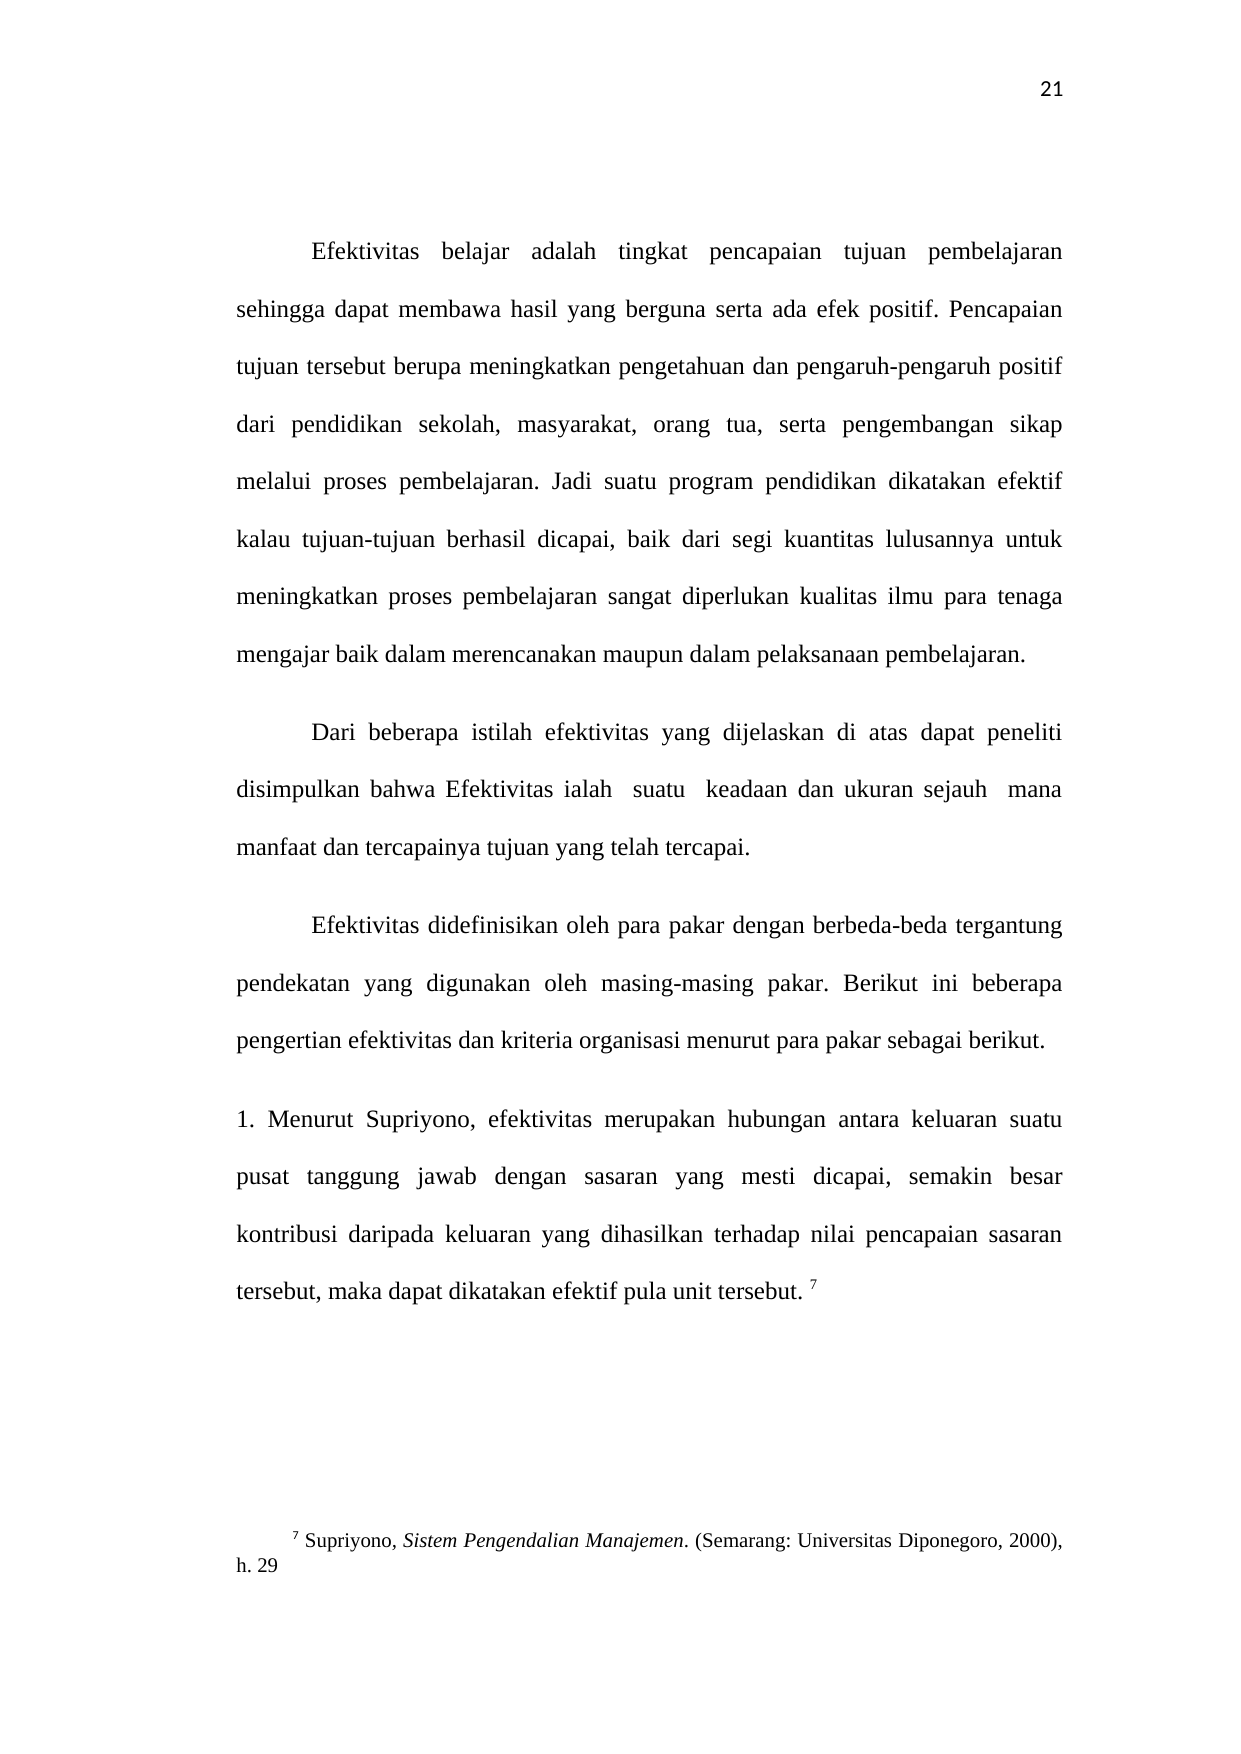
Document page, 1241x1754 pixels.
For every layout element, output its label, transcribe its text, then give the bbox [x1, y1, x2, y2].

text Efektivitas belajar adalah tingkat pencapaian tujuan pembelajaran sehingga dapat membawa hasil yang berguna serta ada efek positif. Pencapaian tujuan tersebut berupa meningkatkan pengetahuan dan pengaruh-pengaruh positif dari pendidikan sekolah, masyarakat, orang tua, serta pengembangan sikap melalui proses pembelajaran. Jadi suatu program pendidikan dikatakan efektif kalau tujuan-tujuan berhasil dicapai, baik dari segi kuantitas lulusannya untuk meningkatkan proses pembelajaran sangat diperlukan kualitas ilmu para tenaga mengajar baik dalam merencanakan maupun dalam pelaksanaan pembelajaran. [236, 236, 1063, 667]
text Dari beberapa istilah efektivitas yang dijelaskan di atas dapat peneliti disimpulkan bahwa Efektivitas ialah suatu keadaan dan ukuran sejauh mana manfaat dan tercapainya tujuan yang telah tercapai. [236, 717, 1063, 861]
text 1. Menurut Supriyono, efektivitas merupakan hubungan antara keluaran suatu pusat tanggung jawab dengan sasaran yang mesti dicapai, semakin besar kontribusi daripada keluaran yang dihasilkan terhadap nilai pencapaian sasaran tersebut, maka dapat dikatakan efektif pula unit tersebut. [236, 1104, 1063, 1305]
text Efektivitas didefinisikan oleh para pakar dengan berbeda-beda tergantung pendekatan yang digunakan oleh masing-masing pakar. Berikut ini beberapa pengertian efektivitas dan kriteria organisasi menurut para pakar sebagai berikut. [236, 910, 1063, 1054]
